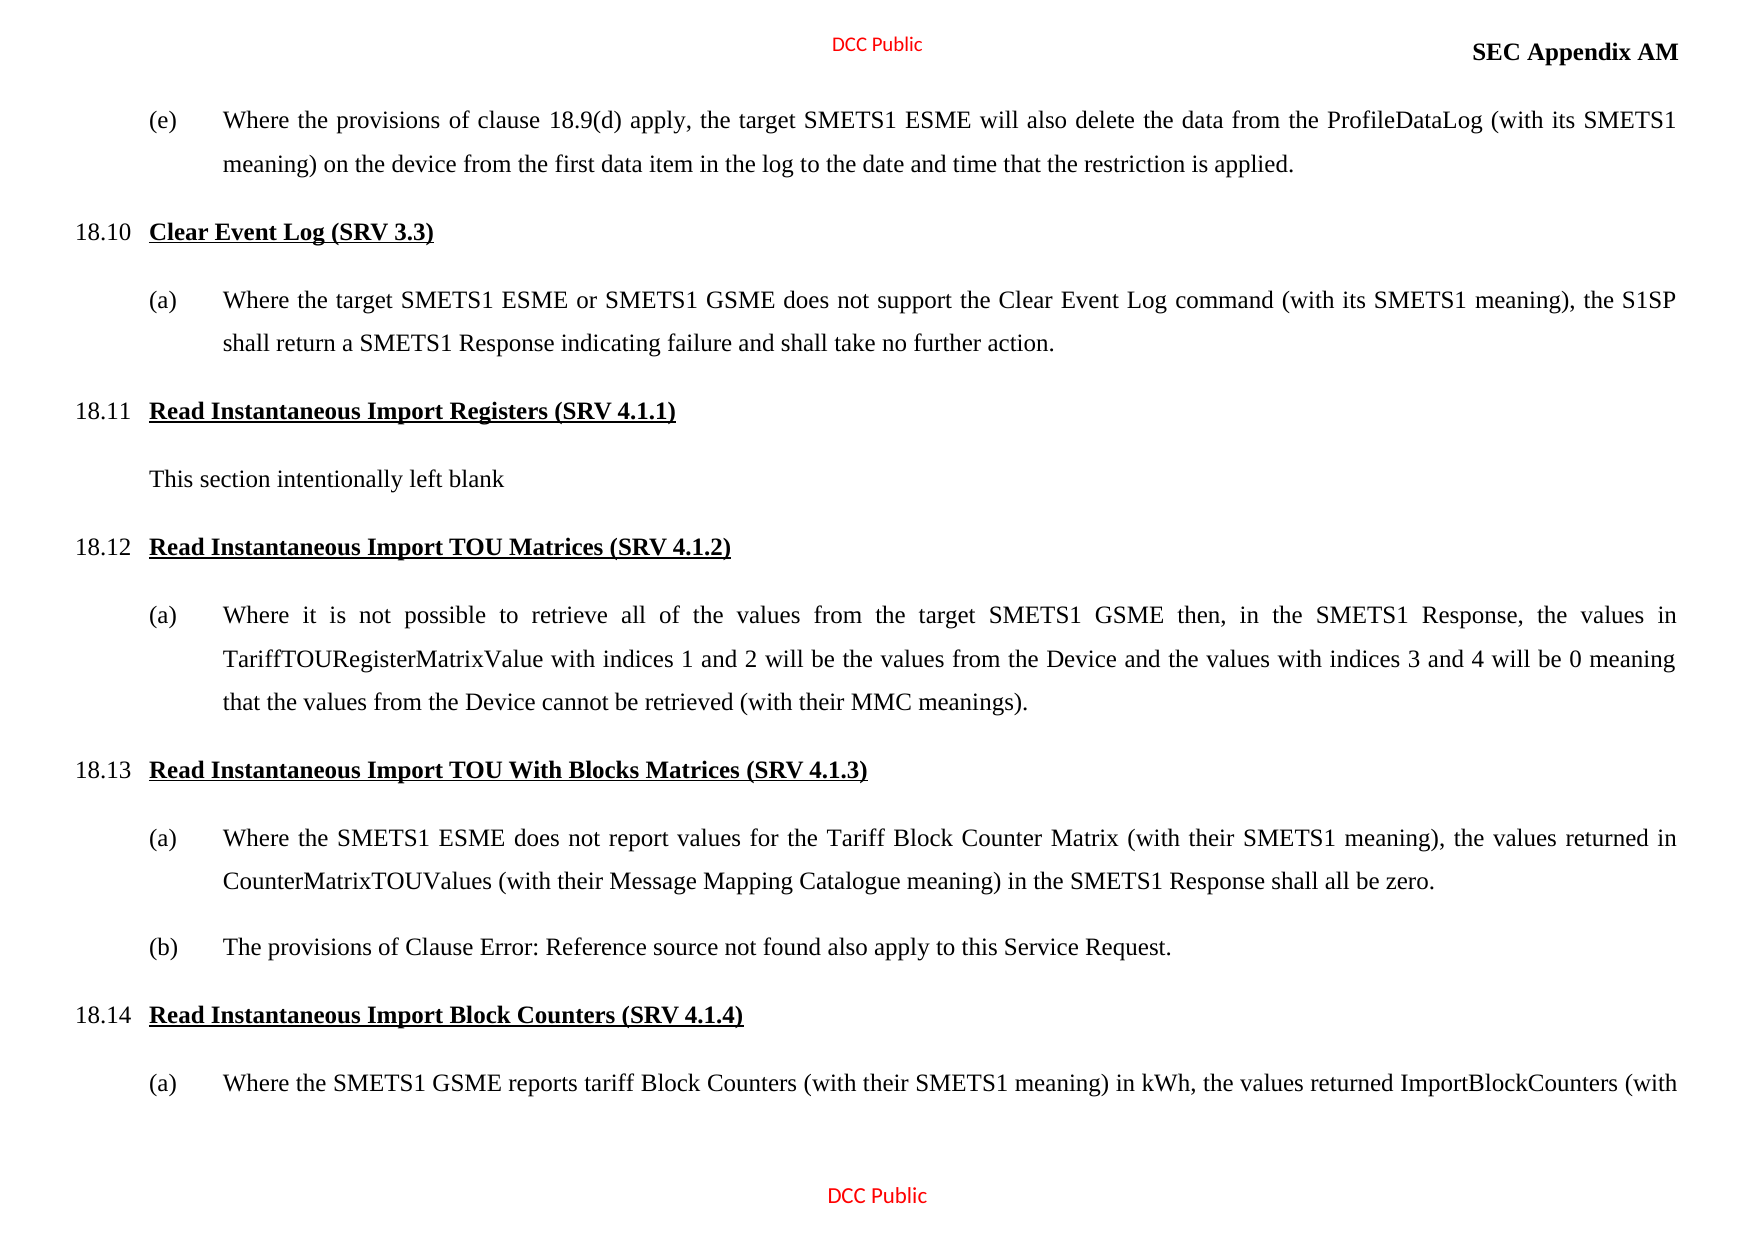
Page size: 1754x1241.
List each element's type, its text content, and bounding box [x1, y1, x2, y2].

subtitle Where the target SMETS1 ESME or SMETS1 GSME does not support the Clear Event Log command (with its SMETS1 meaning), the S1SP shall return a SMETS1 Response indicating failure and shall take no further action. [149, 285, 1679, 357]
subtitle Read Instantaneous Import Registers (SRV 4.1.1) [75, 396, 1679, 425]
subtitle Read Instantaneous Import TOU With Blocks Matrices (SRV 4.1.3) [75, 755, 1679, 784]
subtitle Read Instantaneous Import TOU Matrices (SRV 4.1.2) [75, 532, 1679, 561]
subtitle Read Instantaneous Import Block Counters (SRV 4.1.4) [75, 1000, 1679, 1029]
subtitle Where the provisions of clause 18.9(d) apply, the target SMETS1 ESME will also delete the data from the ProfileDataLog (with its SMETS1 meaning) on the device from the first data item in the log to the date and time that the restriction is applied. [149, 106, 1679, 177]
subtitle Where the SMETS1 ESME does not report values for the Tariff Block Counter Matrix (with their SMETS1 meaning), the values returned in CounterMatrixTOUValues (with their Message Mapping Catalogue meaning) in the SMETS1 Response shall all be zero. [149, 823, 1679, 895]
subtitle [149, 1068, 1679, 1097]
text This section intentionally left blank [149, 464, 1679, 493]
subtitle Clear Event Log (SRV 3.3) [75, 217, 1679, 246]
subtitle Where it is not possible to retrieve all of the values from the target SMETS1 GSME then, in the SMETS1 Response, the values in TariffTOURegisterMatrixValue with indices 1 and 2 will be the values from the Device and the values with indices 3 and 4 will be 0 meaning that the values from the Device cannot be retrieved (with their MMC meanings). [149, 601, 1679, 716]
